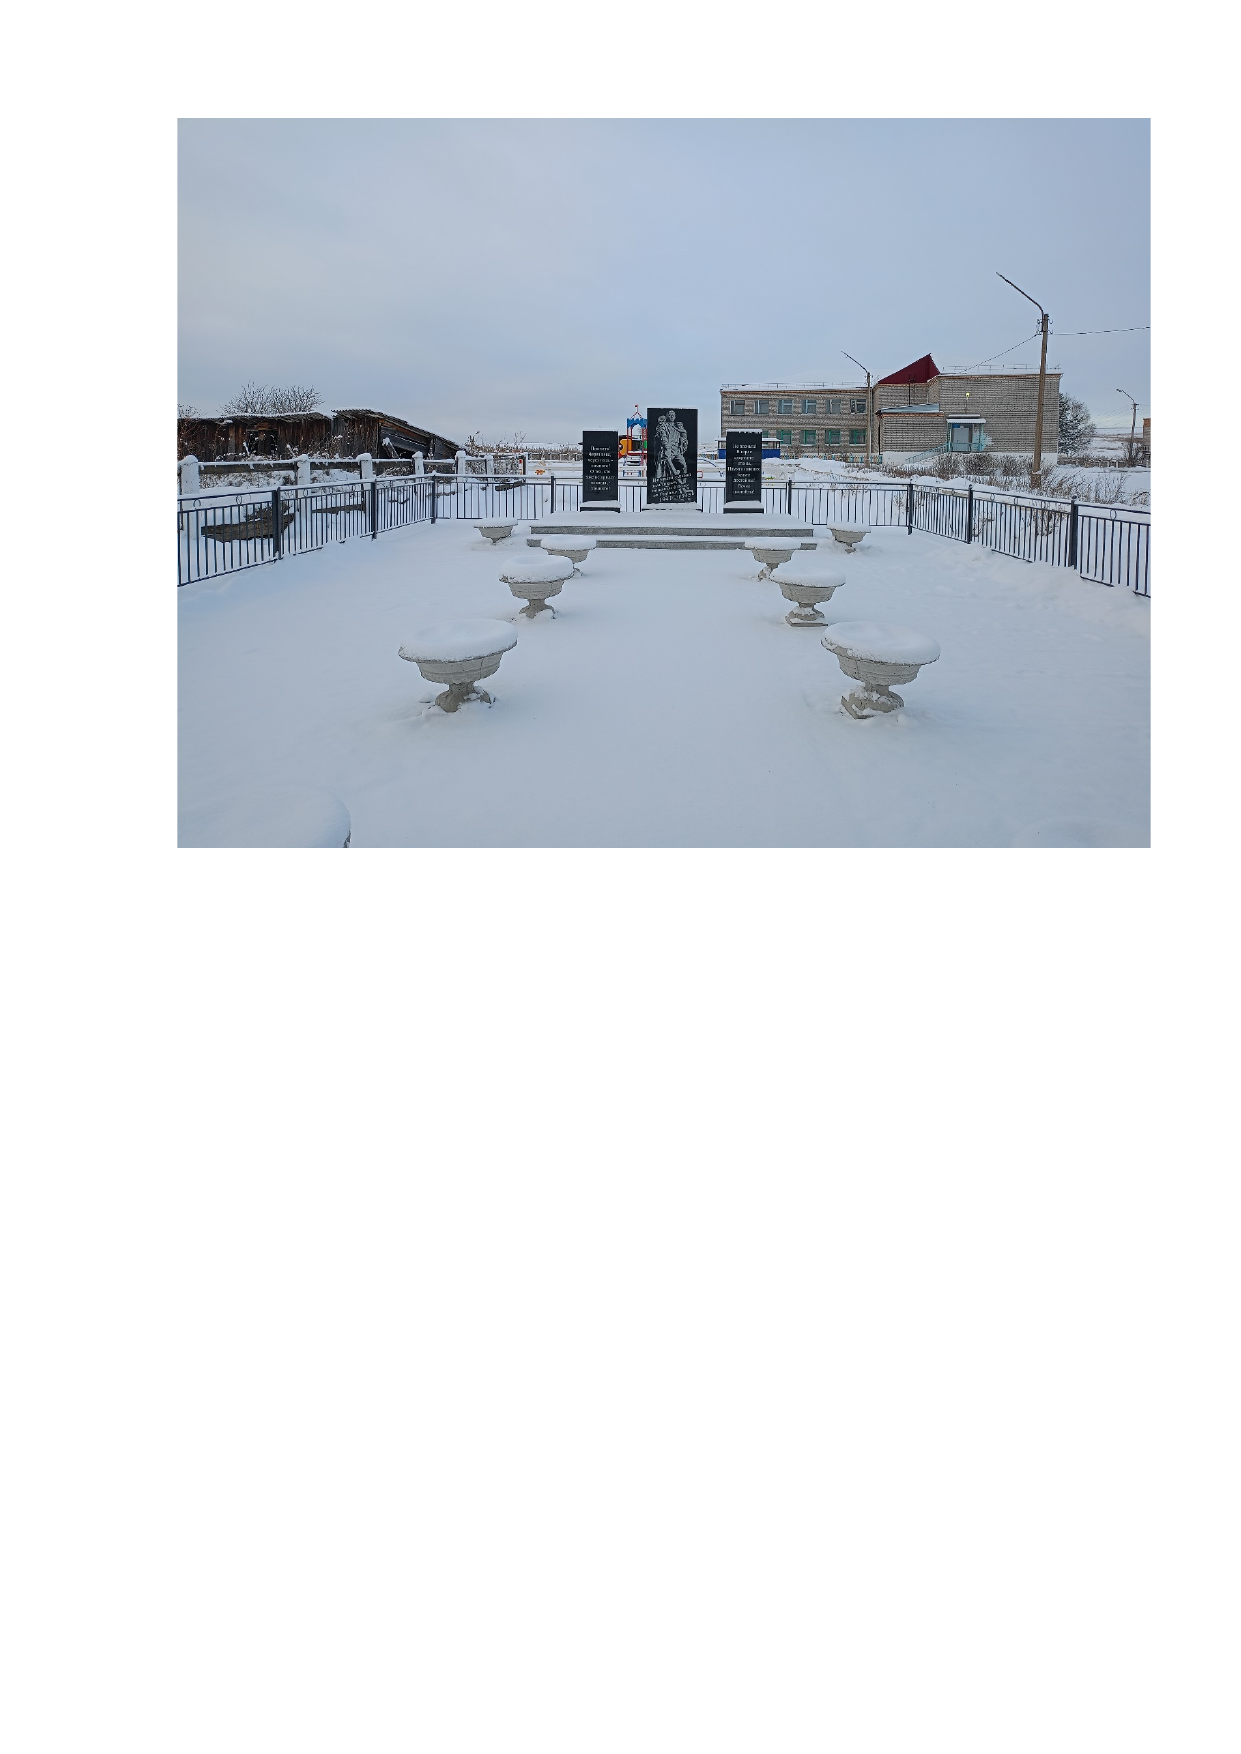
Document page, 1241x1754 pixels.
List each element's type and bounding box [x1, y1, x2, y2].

picture [177, 118, 1151, 848]
